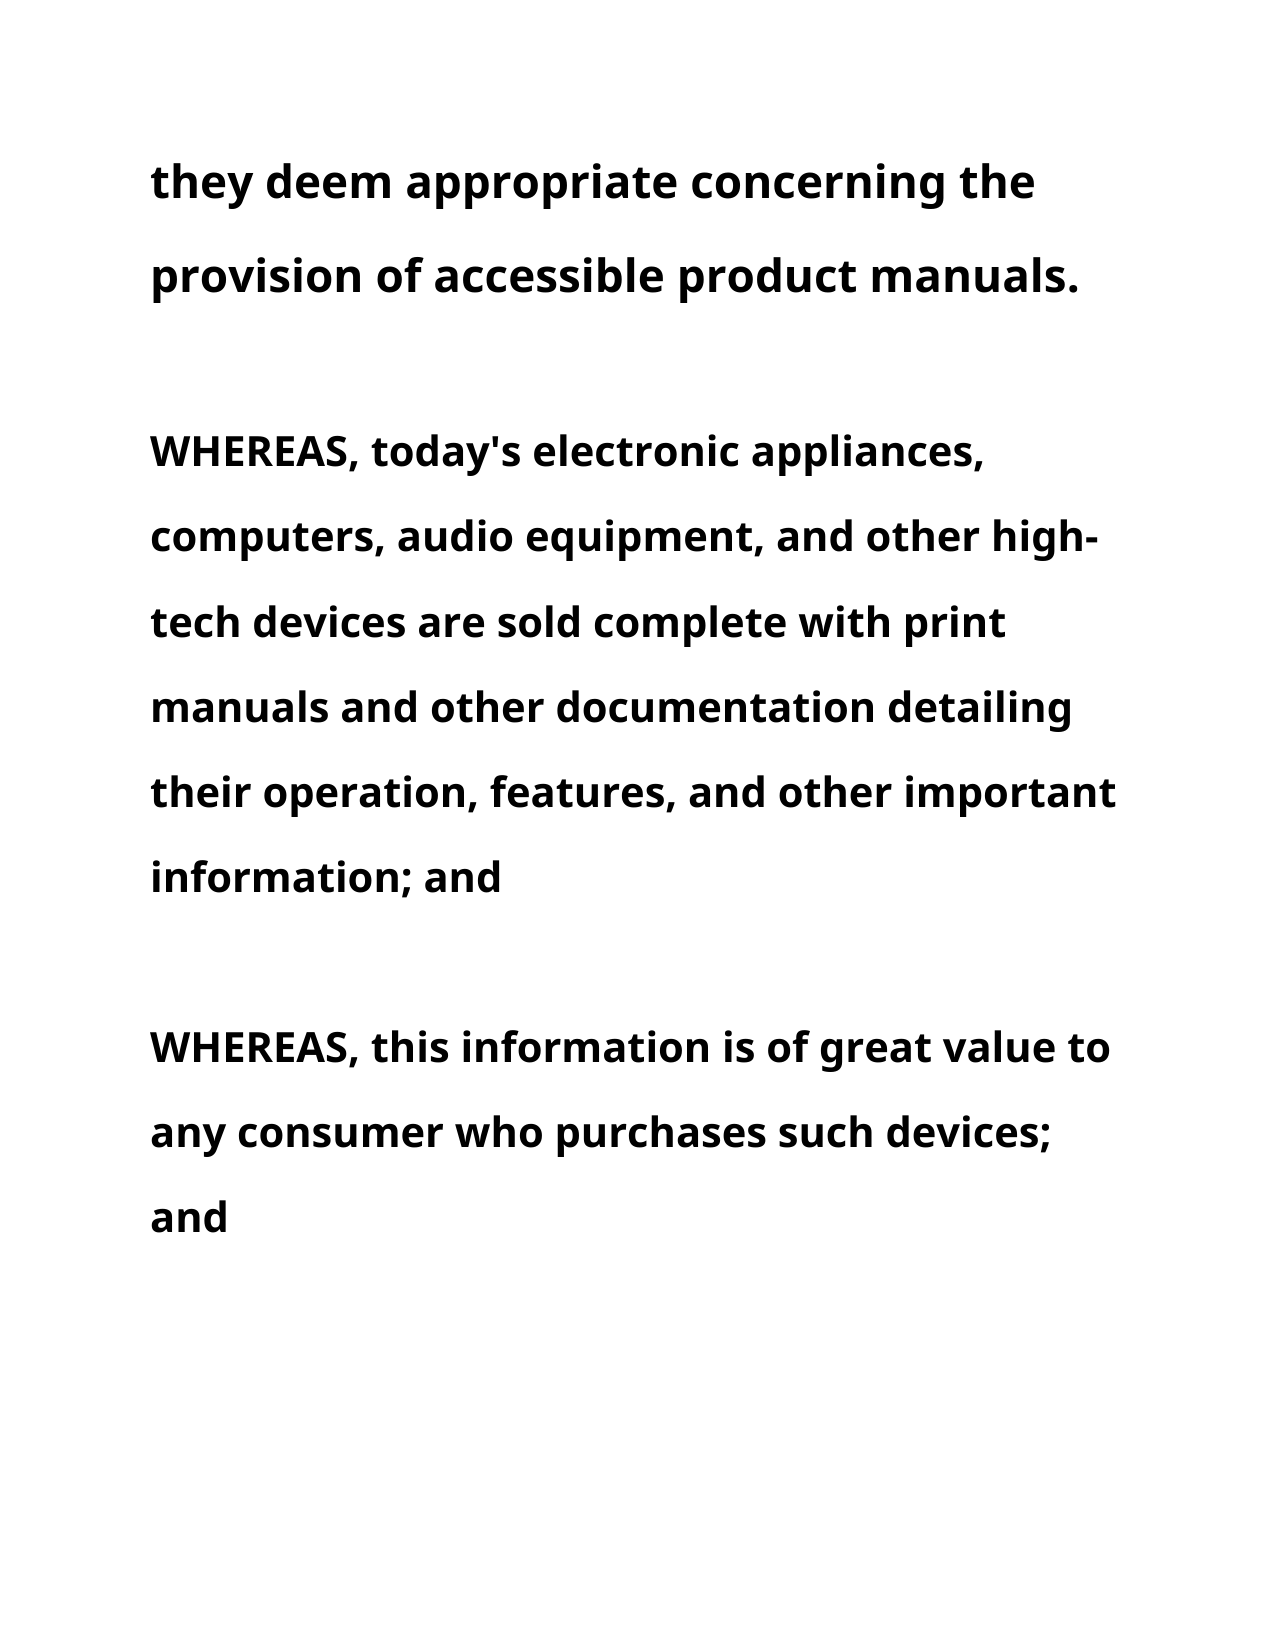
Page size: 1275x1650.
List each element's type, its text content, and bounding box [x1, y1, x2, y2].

text WHEREAS, this information is of great value to any consumer who purchases such devices; and [150, 1018, 1125, 1245]
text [150, 150, 1125, 306]
text WHEREAS, today's electronic appliances, computers, audio equipment, and other high-tech devices are sold complete with print manuals and other documentation detailing their operation, features, and other important information; and [150, 422, 1125, 904]
